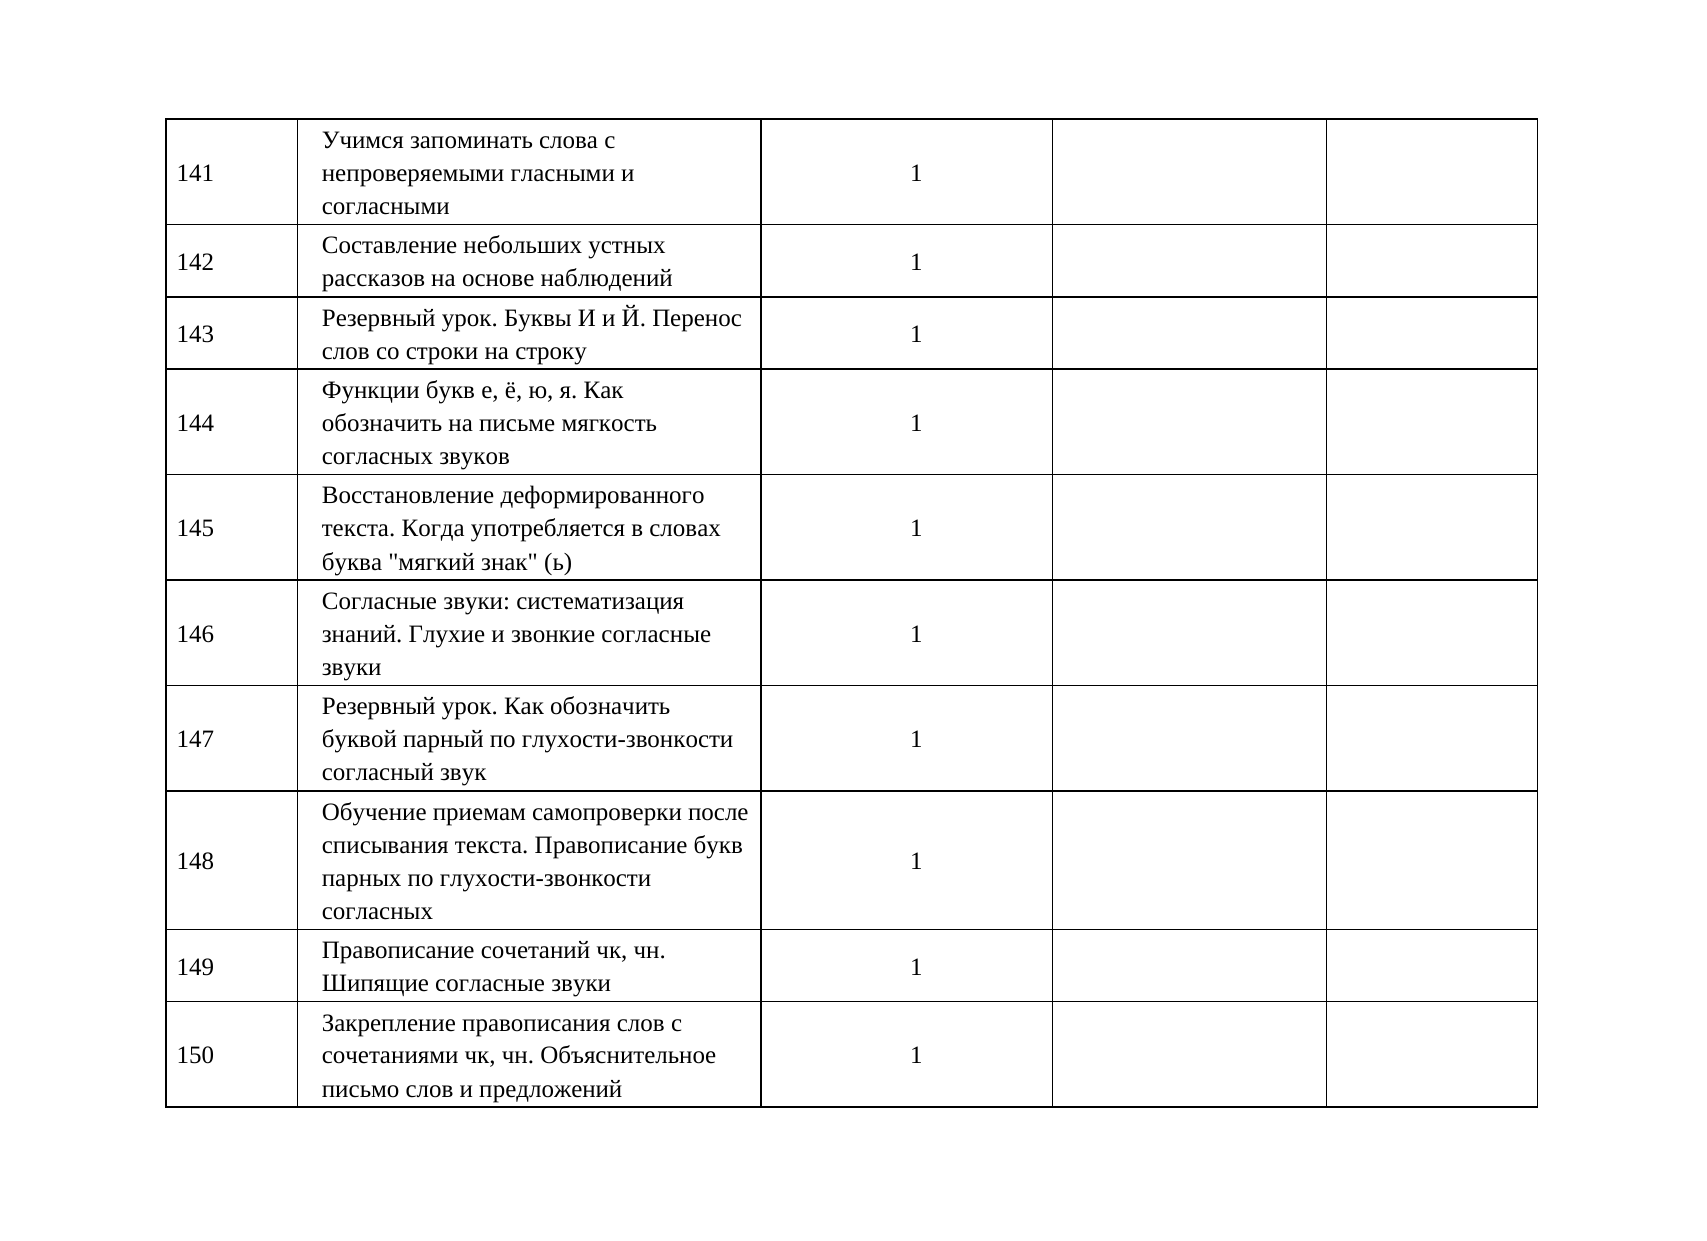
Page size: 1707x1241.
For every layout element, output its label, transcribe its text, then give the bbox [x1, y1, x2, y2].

table_cell 1 [762, 475, 1052, 579]
table_cell [1053, 298, 1326, 368]
table_cell 1 [762, 120, 1052, 223]
table_cell [1053, 370, 1326, 474]
table_cell Обучение приемам самопроверки после списывания текста. Правописание букв парных по глухости-звонкости согласных [298, 792, 760, 928]
table_cell 1 [762, 225, 1052, 296]
table_cell 141 [167, 120, 297, 223]
table_cell [1327, 120, 1537, 223]
table_cell [1327, 686, 1537, 790]
table_cell 145 [167, 475, 297, 579]
table_cell [1327, 225, 1537, 296]
table_cell 1 [762, 792, 1052, 928]
table_cell [1053, 686, 1326, 790]
table_cell 149 [167, 930, 297, 1001]
table_cell Составление небольших устных рассказов на основе наблюдений [298, 225, 760, 296]
table_cell [1053, 1002, 1326, 1106]
table_cell Резервный урок. Буквы И и Й. Перенос слов со строки на строку [298, 298, 760, 368]
table_cell [1327, 1002, 1537, 1106]
table_cell [1327, 792, 1537, 928]
table_cell 1 [762, 581, 1052, 684]
table_cell [1327, 298, 1537, 368]
table_cell [1053, 581, 1326, 684]
table_cell 147 [167, 686, 297, 790]
table_cell 146 [167, 581, 297, 684]
table_cell [1327, 475, 1537, 579]
table_cell 144 [167, 370, 297, 474]
table_cell [1053, 225, 1326, 296]
table_cell 1 [762, 298, 1052, 368]
table_cell 1 [762, 1002, 1052, 1106]
table_cell 150 [167, 1002, 297, 1106]
table_cell [1327, 930, 1537, 1001]
table_cell [1053, 475, 1326, 579]
table_cell 1 [762, 686, 1052, 790]
table_cell Функции букв е, ё, ю, я. Как обозначить на письме мягкость согласных звуков [298, 370, 760, 474]
table_cell 148 [167, 792, 297, 928]
table_cell Закрепление правописания слов с сочетаниями чк, чн. Объяснительное письмо слов и предложений [298, 1002, 760, 1106]
table_cell [1053, 792, 1326, 928]
table_cell 143 [167, 298, 297, 368]
table_cell Согласные звуки: систематизация знаний. Глухие и звонкие согласные звуки [298, 581, 760, 684]
table_cell Резервный урок. Как обозначить буквой парный по глухости-звонкости согласный звук [298, 686, 760, 790]
table_cell [1327, 581, 1537, 684]
table_cell Учимся запоминать слова с непроверяемыми гласными и согласными [298, 120, 760, 223]
table_cell 1 [762, 930, 1052, 1001]
table_cell [1327, 370, 1537, 474]
table_cell Правописание сочетаний чк, чн. Шипящие согласные звуки [298, 930, 760, 1001]
table_cell [1053, 930, 1326, 1001]
table_cell [1053, 120, 1326, 223]
table_cell Восстановление деформированного текста. Когда употребляется в словах буква "мягкий знак" (ь) [298, 475, 760, 579]
table_cell 142 [167, 225, 297, 296]
table_cell 1 [762, 370, 1052, 474]
